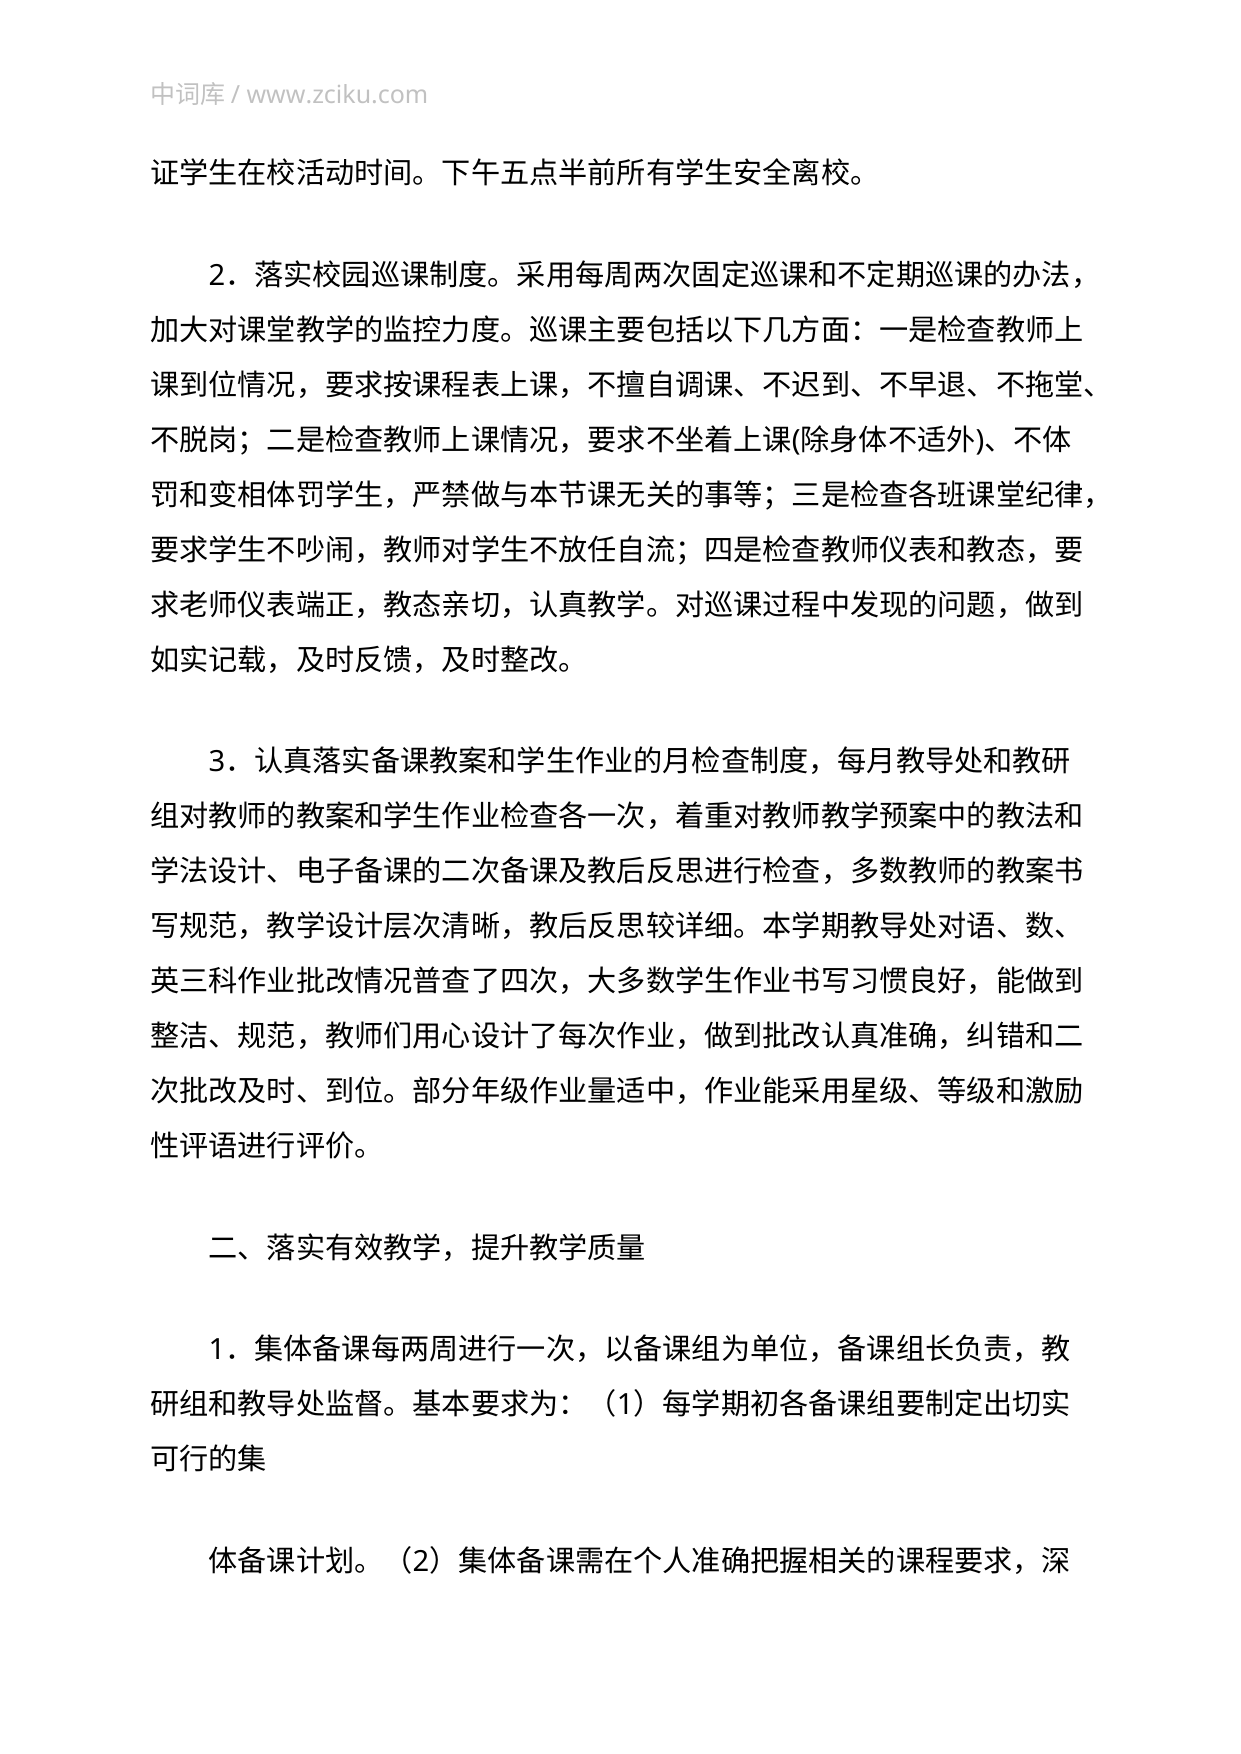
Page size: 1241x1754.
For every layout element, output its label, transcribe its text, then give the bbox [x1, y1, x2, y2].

text 3．认真落实备课教案和学生作业的月检查制度，每月教导处和教研组对教师的教案和学生作业检查各一次，着重对教师教学预案中的教法和学法设计、电子备课的二次备课及教后反思进行检查，多数教师的教案书写规范，教学设计层次清晰，教后反思较详细。本学期教导处对语、数、英三科作业批改情况普查了四次，大多数学生作业书写习惯良好，能做到整洁、规范，教师们用心设计了每次作业，做到批改认真准确，纠错和二次批改及时、到位。部分年级作业量适中，作业能采用星级、等级和激励性评语进行评价。 [150, 738, 1090, 1165]
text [150, 1538, 1090, 1580]
text 1．集体备课每两周进行一次，以备课组为单位，备课组长负责，教研组和教导处监督。基本要求为：（1）每学期初各备课组要制定出切实可行的集 [150, 1326, 1090, 1478]
text 2．落实校园巡课制度。采用每周两次固定巡课和不定期巡课的办法，加大对课堂教学的监控力度。巡课主要包括以下几方面：一是检查教师上课到位情况，要求按课程表上课，不擅自调课、不迟到、不早退、不拖堂、不脱岗；二是检查教师上课情况，要求不坐着上课(除身体不适外)、不体罚和变相体罚学生，严禁做与本节课无关的事等；三是检查各班课堂纪律，要求学生不吵闹，教师对学生不放任自流；四是检查教师仪表和教态，要求老师仪表端正，教态亲切，认真教学。对巡课过程中发现的问题，做到如实记载，及时反馈，及时整改。 [150, 252, 1090, 678]
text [150, 150, 1090, 192]
text 二、落实有效教学，提升教学质量 [150, 1224, 1090, 1266]
